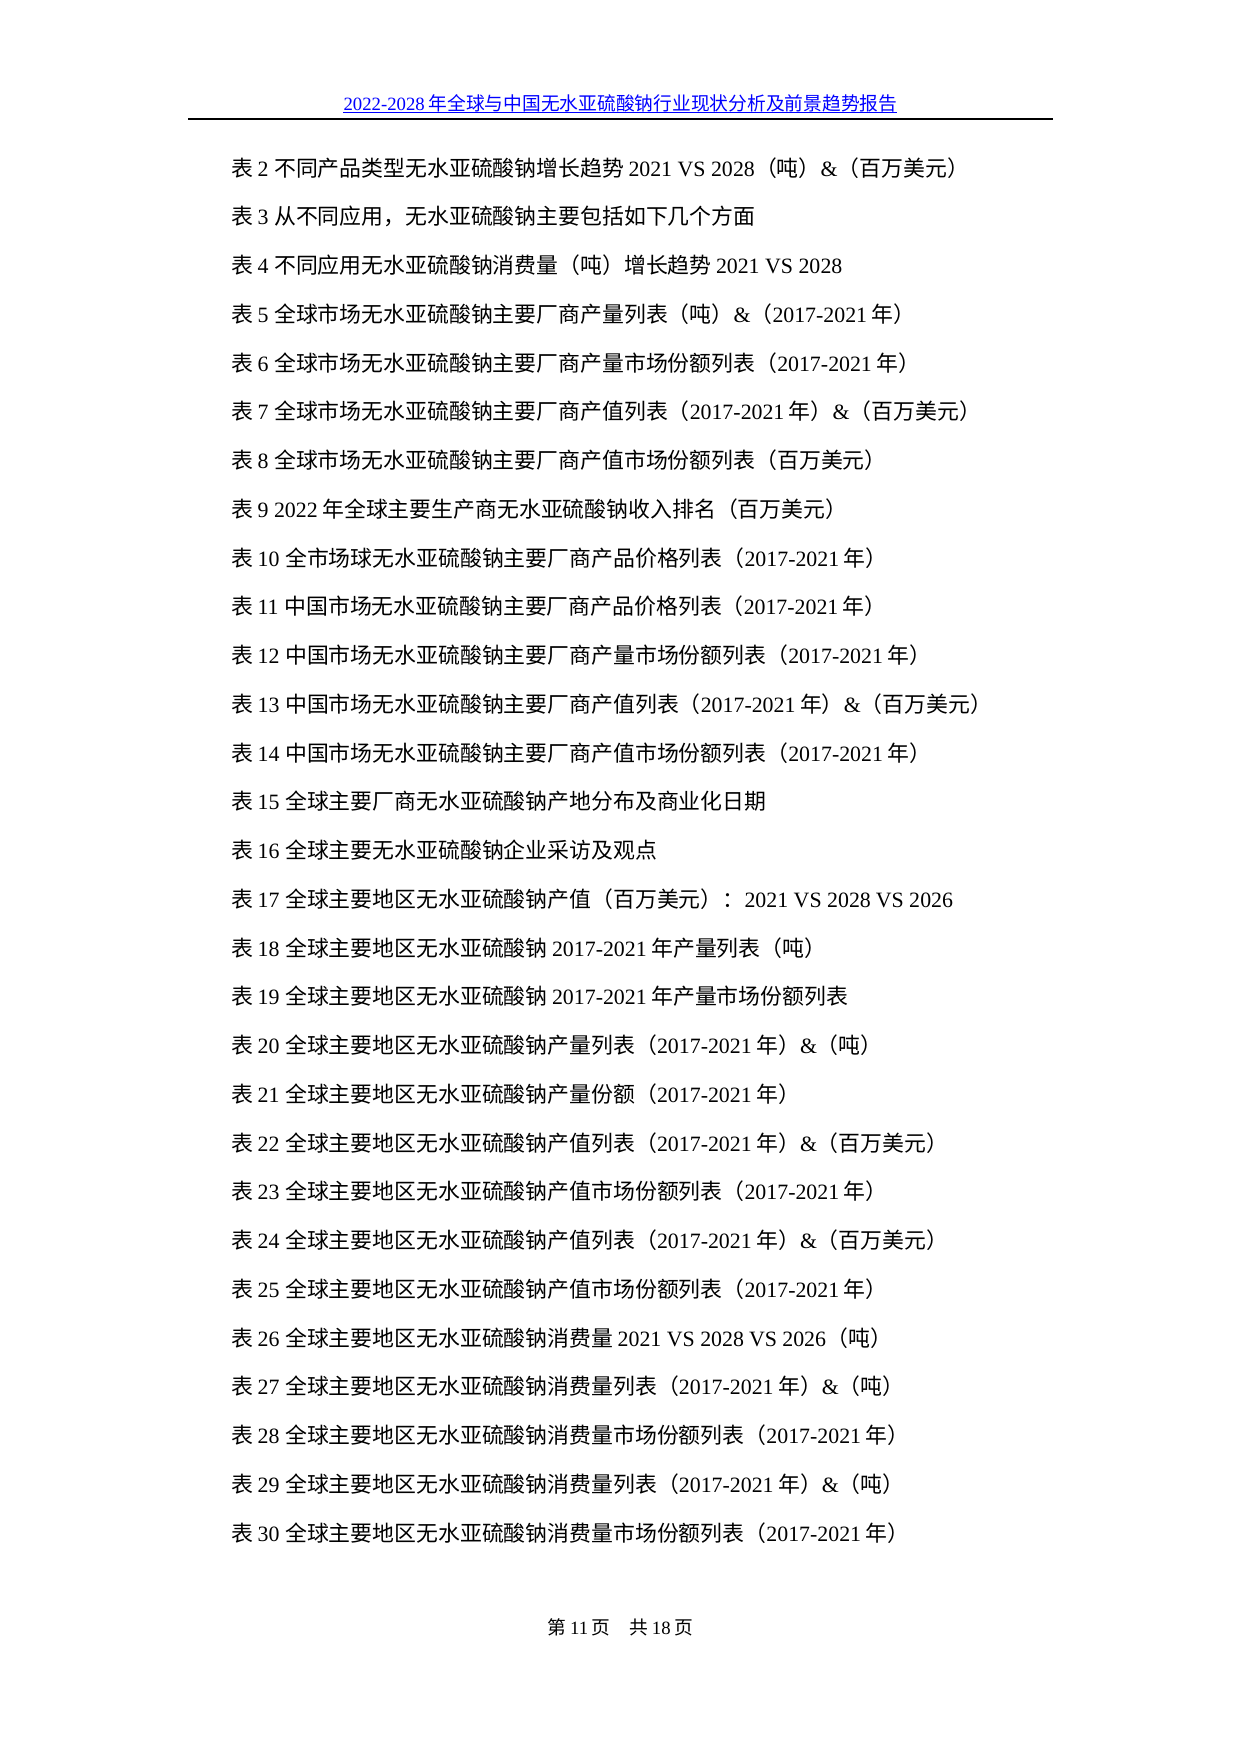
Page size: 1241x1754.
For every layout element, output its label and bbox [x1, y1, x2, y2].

text [187, 150, 1053, 1548]
